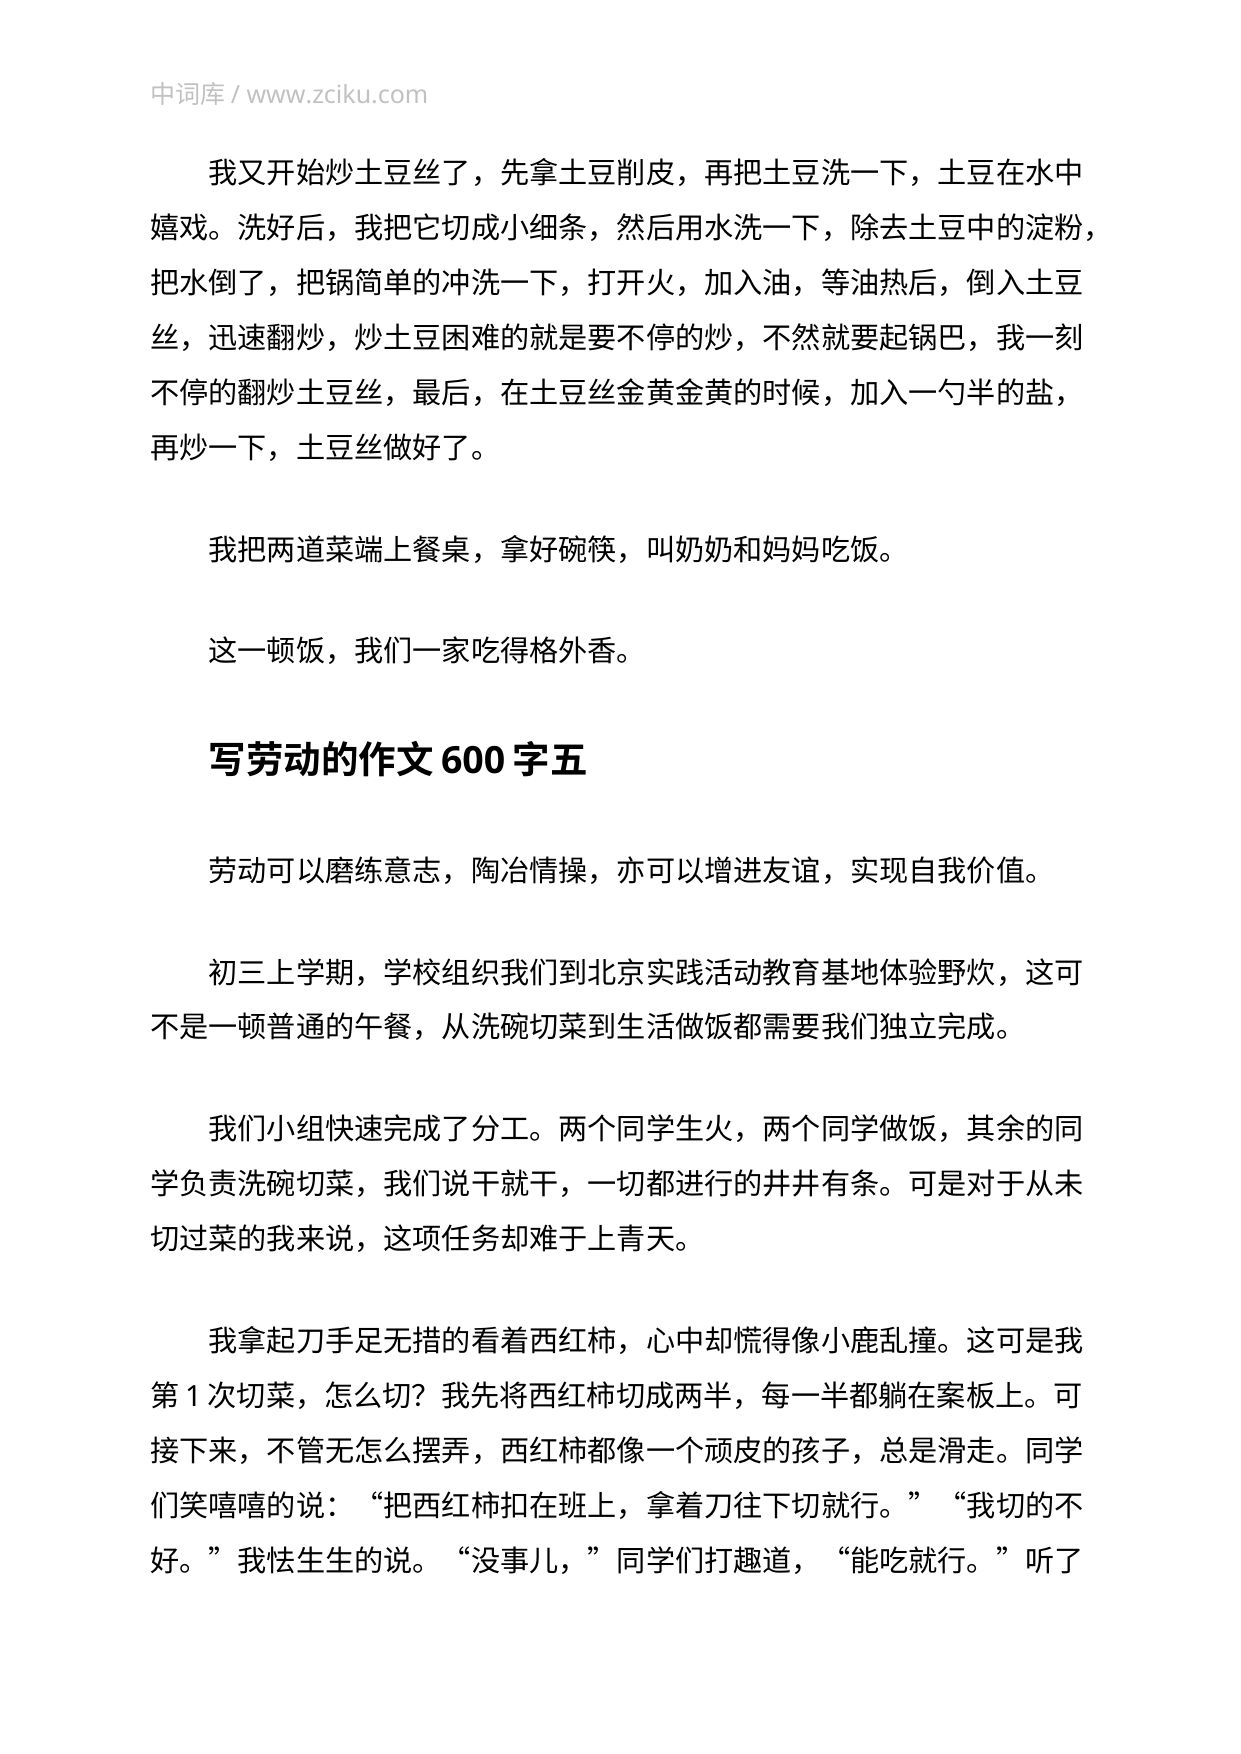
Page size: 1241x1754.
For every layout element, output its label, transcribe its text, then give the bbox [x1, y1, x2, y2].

text 我又开始炒土豆丝了，先拿土豆削皮，再把土豆洗一下，土豆在水中嬉戏。洗好后，我把它切成小细条，然后用水洗一下，除去土豆中的淀粉，把水倒了，把锅简单的冲洗一下，打开火，加入油，等油热后，倒入土豆丝，迅速翻炒，炒土豆困难的就是要不停的炒，不然就要起锅巴，我一刻不停的翻炒土豆丝，最后，在土豆丝金黄金黄的时候，加入一勺半的盐，再炒一下，土豆丝做好了。 [150, 150, 1090, 467]
text 写劳动的作文600字五 [150, 730, 1090, 784]
text 我把两道菜端上餐桌，拿好碗筷，叫奶奶和妈妈吃饭。 [150, 526, 1090, 568]
text 我们小组快速完成了分工。两个同学生火，两个同学做饭，其余的同学负责洗碗切菜，我们说干就干，一切都进行的井井有条。可是对于从未切过菜的我来说，这项任务却难于上青天。 [150, 1106, 1090, 1258]
text 劳动可以磨练意志，陶冶情操，亦可以增进友谊，实现自我价值。 [150, 847, 1090, 890]
text 这一顿饭，我们一家吃得格外香。 [150, 628, 1090, 670]
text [150, 1317, 1090, 1579]
text 初三上学期，学校组织我们到北京实践活动教育基地体验野炊，这可不是一顿普通的午餐，从洗碗切菜到生活做饭都需要我们独立完成。 [150, 949, 1090, 1046]
